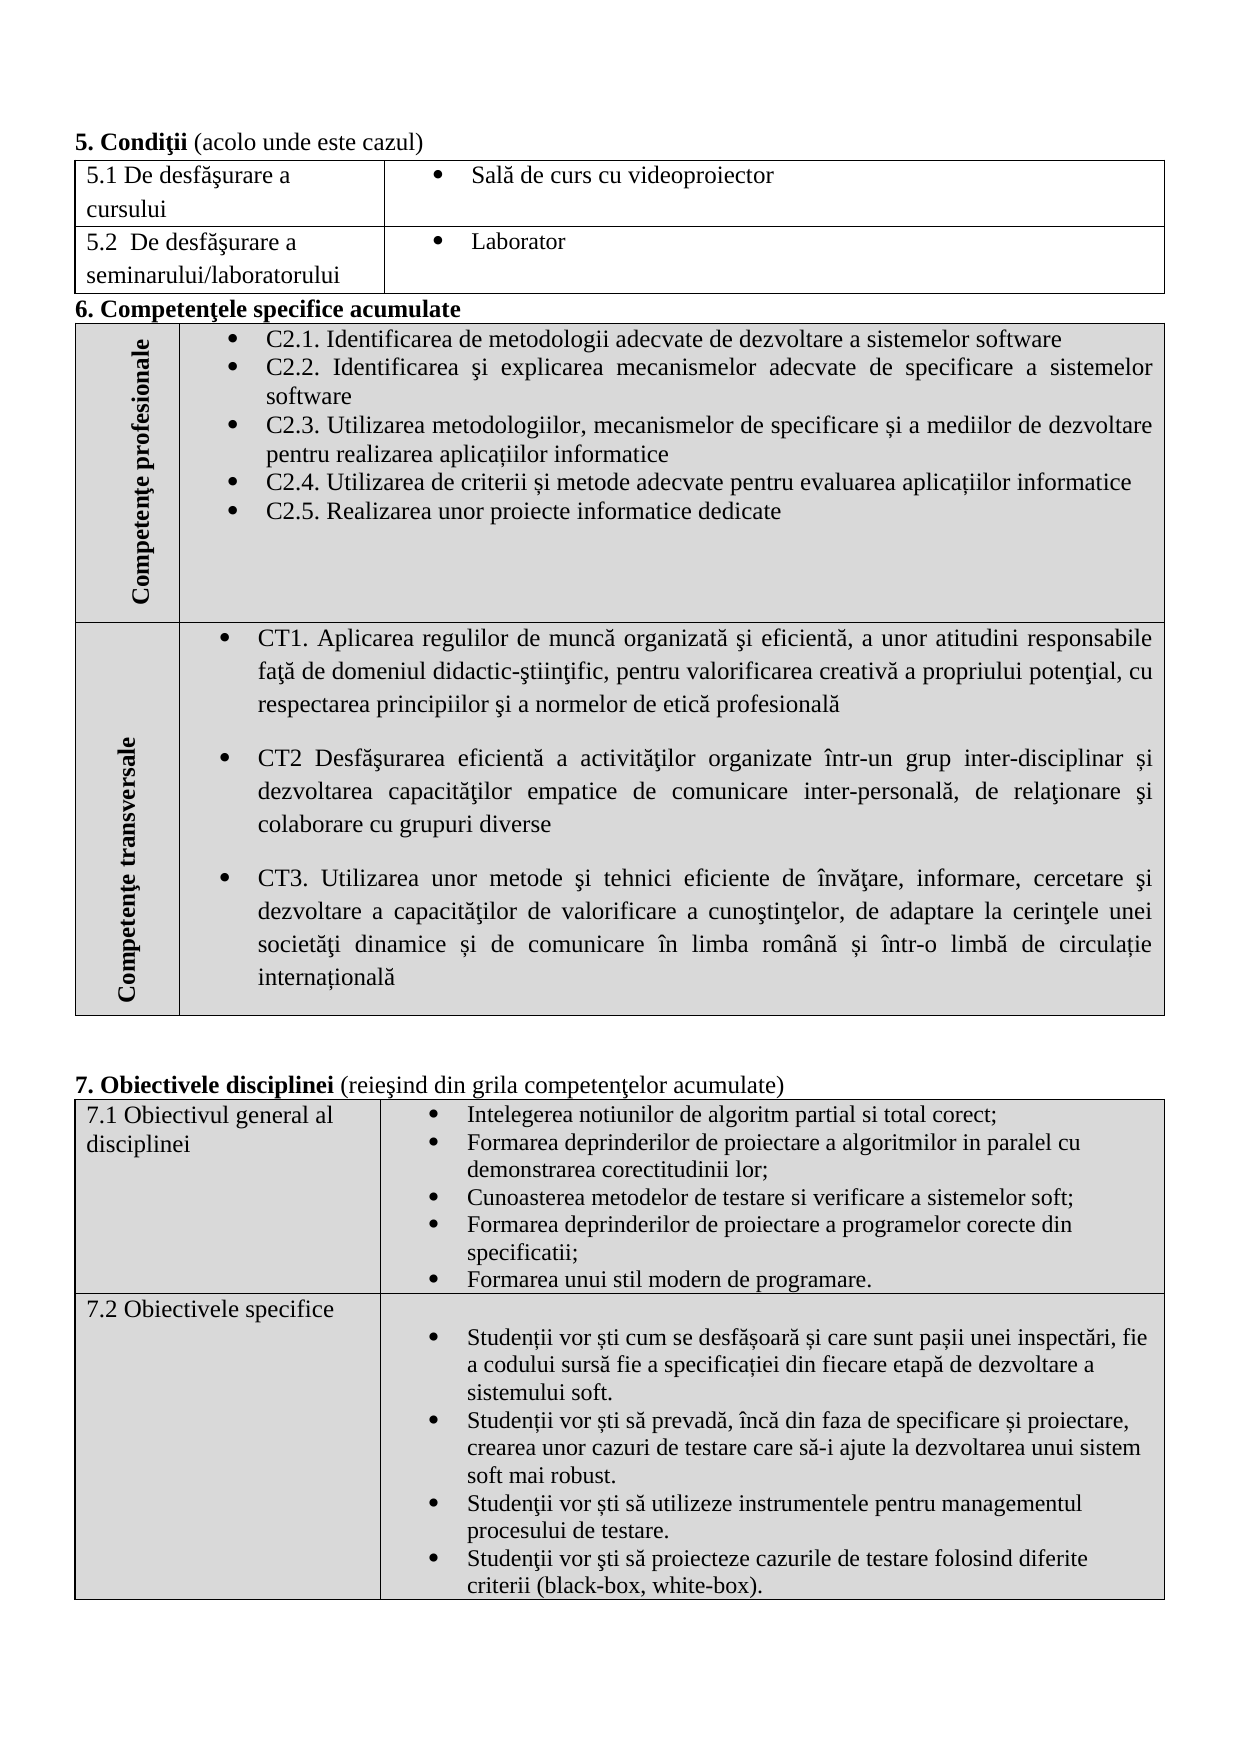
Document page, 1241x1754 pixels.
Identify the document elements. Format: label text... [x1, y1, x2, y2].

table_cell Competenţe transversale [76, 623, 179, 1015]
table_header 5.1 De desfăşurare a cursului [76, 161, 384, 226]
table_cell Laborator [385, 227, 1164, 293]
table_cell 7.2 Obiectivele specifice [76, 1294, 380, 1599]
table_header Intelegerea notiunilor de algoritm partial si total corect; Formarea deprinderilor de proiectare a algoritmilor in paralel cu demonstrarea corectitudinii lor; Cunoasterea metodelor de testare si verificare a sistemelor soft; Formarea deprinderilor de proiectare a programelor corecte din specificatii; Formarea unui stil modern de programare. [381, 1100, 1164, 1293]
table_header 7.1 Obiectivul general al disciplinei [76, 1100, 380, 1293]
table_header C2.1. Identificarea de metodologii adecvate de dezvoltare a sistemelor software C2.2. Identificarea şi explicarea mecanismelor adecvate de specificare a sistemelor software C2.3. Utilizarea metodologiilor, mecanismelor de specificare și a mediilor de dezvoltare pentru realizarea aplicațiilor informatice C2.4. Utilizarea de criterii și metode adecvate pentru evaluarea aplicațiilor informatice C2.5. Realizarea unor proiecte informatice dedicate [180, 324, 1164, 622]
table_cell Studenții vor ști cum se desfășoară și care sunt pașii unei inspectări, fie a codului sursă fie a specificației din fiecare etapă de dezvoltare a sistemului soft. Studenții vor ști să prevadă, încă din faza de specificare și proiectare, crearea unor cazuri de testare care să-i ajute la dezvoltarea unui sistem soft mai robust. Studenţii vor ști să utilizeze instrumentele pentru managementul procesului de testare. Studenţii vor şti să proiecteze cazurile de testare folosind diferite criterii (black-box, white-box). [381, 1294, 1164, 1599]
table_cell 5.2 De desfăşurare a seminarului/laboratorului [76, 227, 384, 293]
table_header Competenţe profesionale [76, 324, 179, 622]
table_cell CT1. Aplicarea regulilor de muncă organizată şi eficientă, a unor atitudini responsabile faţă de domeniul didactic-ştiinţific, pentru valorificarea creativă a propriului potenţial, cu respectarea principiilor şi a normelor de etică profesională CT2 Desfăşurarea eficientă a activităţilor organizate într-un grup inter-disciplinar și dezvoltarea capacităţilor empatice de comunicare inter-personală, de relaţionare şi colaborare cu grupuri diverse CT3. Utilizarea unor metode şi tehnici eficiente de învăţare, informare, cercetare şi dezvoltare a capacităţilor de valorificare a cunoştinţelor, de adaptare la cerinţele unei societăţi dinamice și de comunicare în limba română și într-o limbă de circulație internațională [180, 623, 1164, 1015]
text 7. Obiectivele disciplinei (reieşind din grila competenţelor acumulate) [75, 1070, 1165, 1099]
table_header Sală de curs cu videoproiector [385, 161, 1164, 226]
text 6. Competenţele specifice acumulate [75, 294, 1165, 323]
text 5. Condiţii (acolo unde este cazul) [75, 127, 1165, 155]
